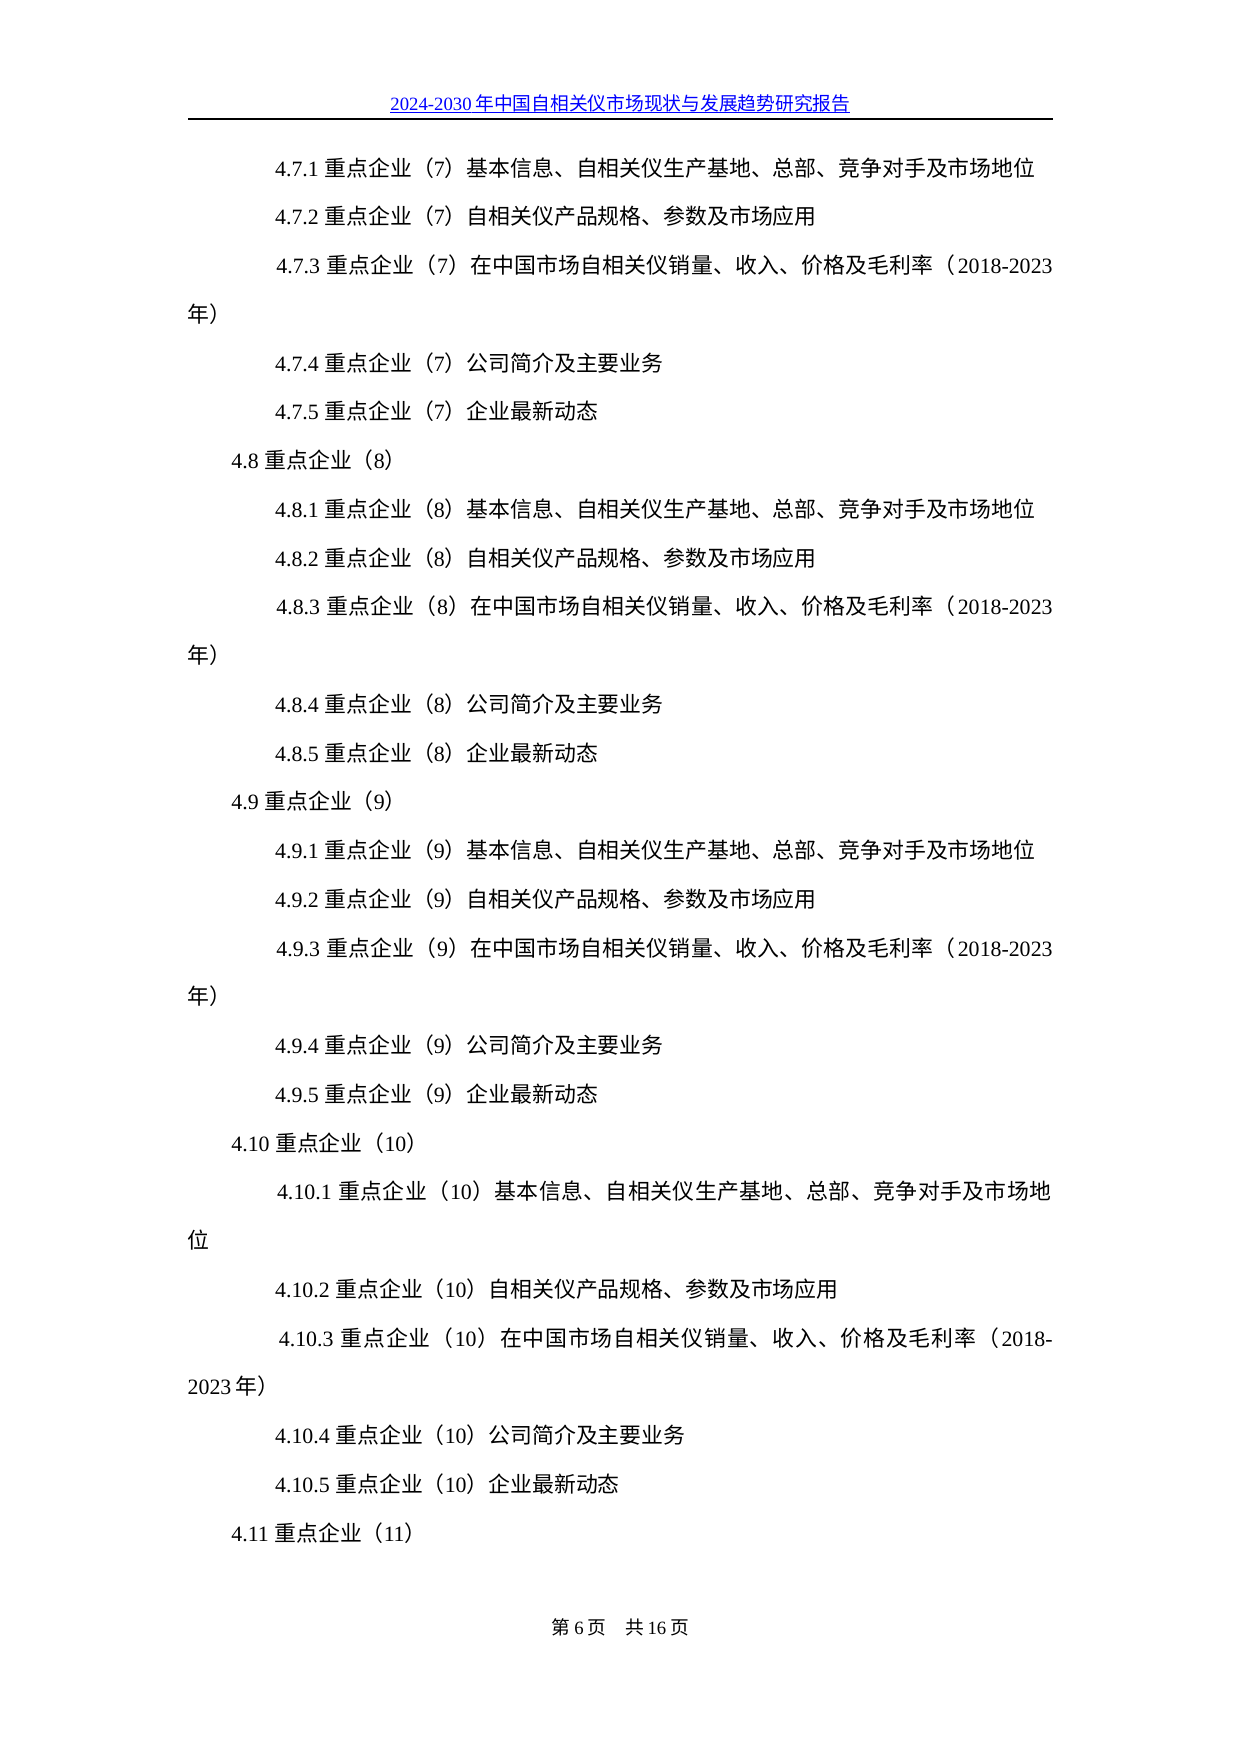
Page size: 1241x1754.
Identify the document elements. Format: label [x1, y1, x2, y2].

text [187, 150, 1053, 1548]
